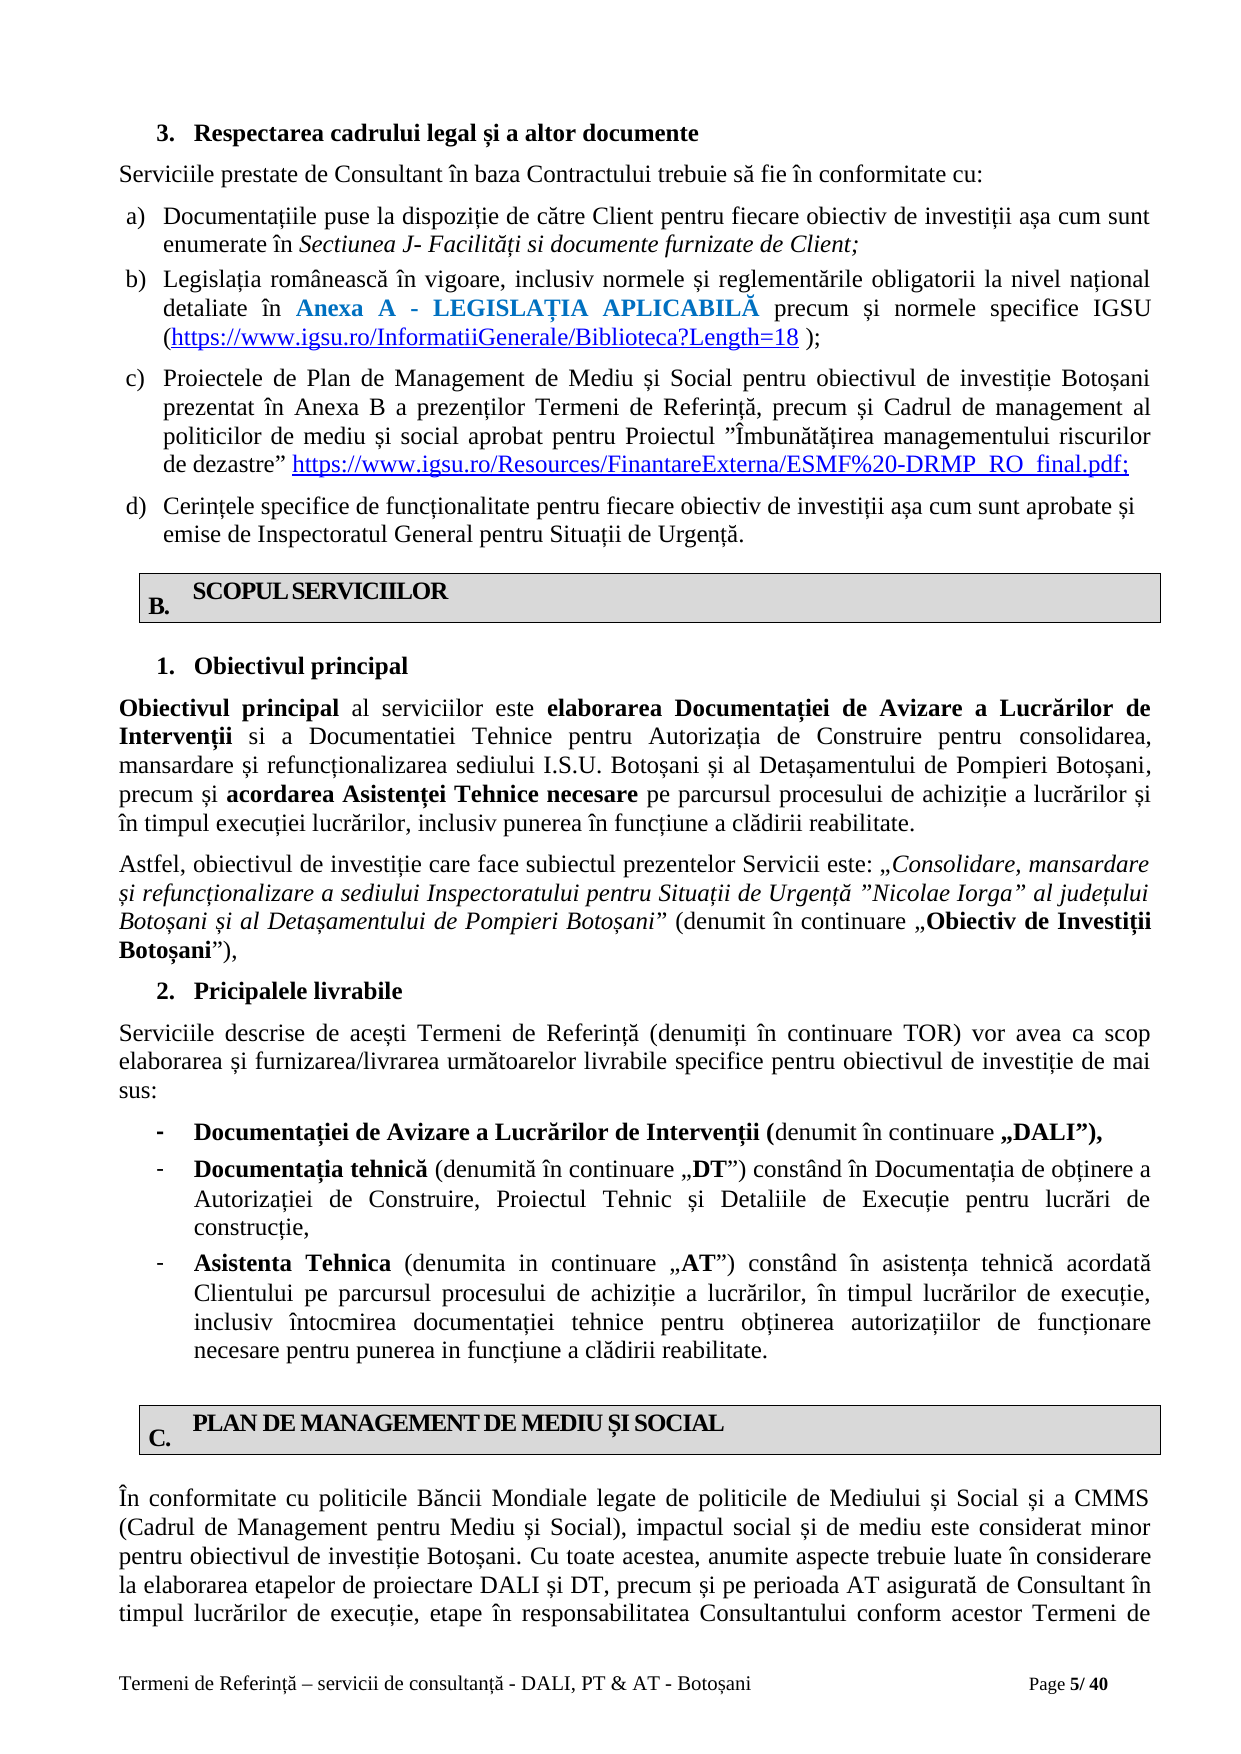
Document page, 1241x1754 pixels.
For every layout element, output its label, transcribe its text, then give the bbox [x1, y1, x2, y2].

text Obiectivul principal al serviciilor este elaborarea Documentației de Avizare a Lucrărilor de Intervenții si a Documentatiei Tehnice pentru Autorizația de Construire pentru consolidarea, mansardare și refuncționalizarea sediului I.S.U. Botoșani și al Detașamentului de Pompieri Botoșani, precum și acordarea Asistenței Tehnice necesare pe parcursul procesului de achiziție a lucrărilor și în timpul execuției lucrărilor, inclusiv punerea în funcțiune a clădirii reabilitate. [118, 693, 1152, 836]
list Respectarea cadrului legal și a altor documente [156, 118, 1152, 147]
list SCOPUL SERVICIILOR [140, 574, 1160, 622]
list Documentațiile puse la dispoziție de către Client pentru fiecare obiectiv de investiții așa cum sunt enumerate în Sectiunea J- Facilități si documente furnizate de Client; [126, 201, 1152, 258]
text Astfel, obiectivul de investiție care face subiectul prezentelor Servicii este: „Consolidare, mansardare și refuncționalizare a sediului Inspectoratului pentru Situații de Urgență ”Nicolae Iorga” al județului Botoșani și al Detașamentului de Pompieri Botoșani” (denumit în continuare „Obiectiv de Investiții Botoșani”), [118, 849, 1152, 964]
list Proiectele de Plan de Management de Mediu și Social pentru obiectivul de investiție Botoșani prezentat în Anexa B a prezenților Termeni de Referință, precum și Cadrul de management al politicilor de mediu și social aprobat pentru Proiectul ”Îmbunătățirea managementului riscurilor de dezastre” https://www.igsu.ro/Resources/FinantareExterna/ESMF%20-DRMP_RO_final.pdf; [125, 363, 1152, 478]
list Legislația românească în vigoare, inclusiv normele și reglementările obligatorii la nivel național detaliate în Anexa A - LEGISLAȚIA APLICABILĂ precum și normele specifice IGSU (https://www.igsu.ro/InformatiiGenerale/Biblioteca?Length=18 ); [125, 264, 1152, 351]
list Cerințele specifice de funcționalitate pentru fiecare obiectiv de investiții așa cum sunt aprobate și emise de Inspectoratul General pentru Situații de Urgență. [126, 491, 1152, 548]
list Documentației de Avizare a Lucrărilor de Intervenții (denumit în continuare „DALI”), [156, 1116, 1152, 1147]
list Asistenta Tehnica (denumita in continuare „AT”) constând în asistența tehnică acordată Clientului pe parcursul procesului de achiziție a lucrărilor, în timpul lucrărilor de execuție, inclusiv întocmirea documentației tehnice pentru obținerea autorizațiilor de funcționare necesare pentru punerea in funcțiune a clădirii reabilitate. [156, 1247, 1152, 1364]
text Serviciile prestate de Consultant în baza Contractului trebuie să fie în conformitate cu: [118, 159, 1152, 188]
list Pricipalele livrabile [156, 976, 1152, 1005]
list Documentația tehnică (denumită în continuare „DT”) constând în Documentația de obținere a Autorizației de Construire, Proiectul Tehnic și Detaliile de Execuție pentru lucrări de construcție, [156, 1153, 1152, 1241]
list Obiectivul principal [156, 651, 1152, 680]
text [118, 1483, 1152, 1627]
text Serviciile descrise de acești Termeni de Referință (denumiți în continuare TOR) vor avea ca scop elaborarea și furnizarea/livrarea următoarelor livrabile specifice pentru obiectivul de investiție de mai sus: [118, 1018, 1152, 1104]
list PLAN DE MANAGEMENT DE MEDIU ȘI SOCIAL [140, 1406, 1160, 1454]
